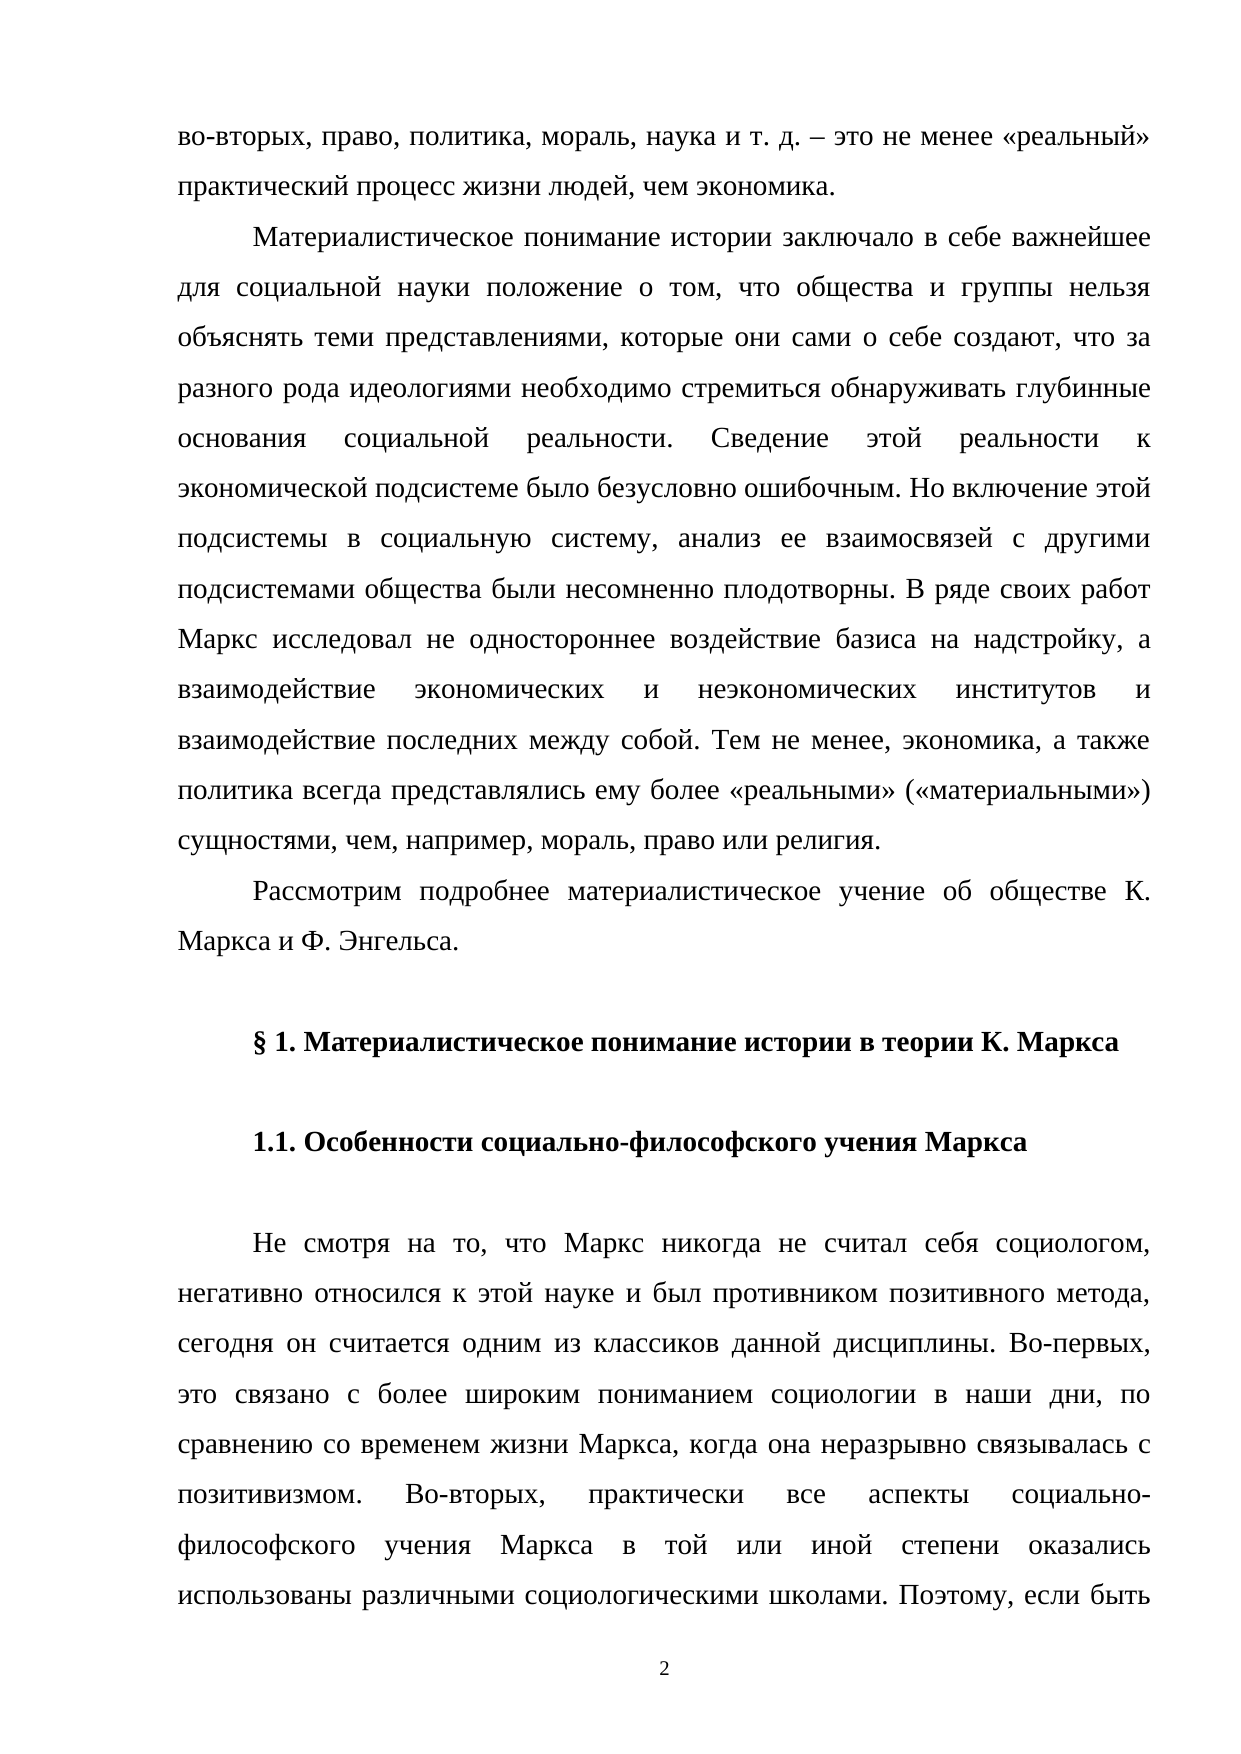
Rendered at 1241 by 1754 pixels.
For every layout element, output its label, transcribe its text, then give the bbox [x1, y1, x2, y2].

subtitle 1.1. Особенности социально-философского учения Маркса [177, 1124, 1152, 1158]
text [177, 1225, 1152, 1611]
text Рассмотрим подробнее материалистическое учение об обществе К. Маркса и Ф. Энгельса. [177, 873, 1152, 957]
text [177, 118, 1152, 202]
subtitle § 1. Материалистическое понимание истории в теории К. Маркса [177, 1024, 1152, 1057]
text Материалистическое понимание истории заключало в себе важнейшее для социальной науки положение о том, что общества и группы нельзя объяснять теми представлениями, которые они сами о себе создают, что за разного рода идеологиями необходимо стремиться обнаруживать глубинные основания социальной реальности. Сведение этой реальности к экономической подсистеме было безусловно ошибочным. Но включение этой подсистемы в социальную систему, анализ ее взаимосвязей с другими подсистемами общества были несомненно плодотворны. В ряде своих работ Маркс исследовал не одностороннее воздействие базиса на надстройку, а взаимодействие экономических и неэкономических институтов и взаимодействие последних между собой. Тем не менее, экономика, а также политика всегда представлялись ему более «реальными» («материальными») сущностями, чем, например, мораль, право или религия. [177, 219, 1152, 856]
